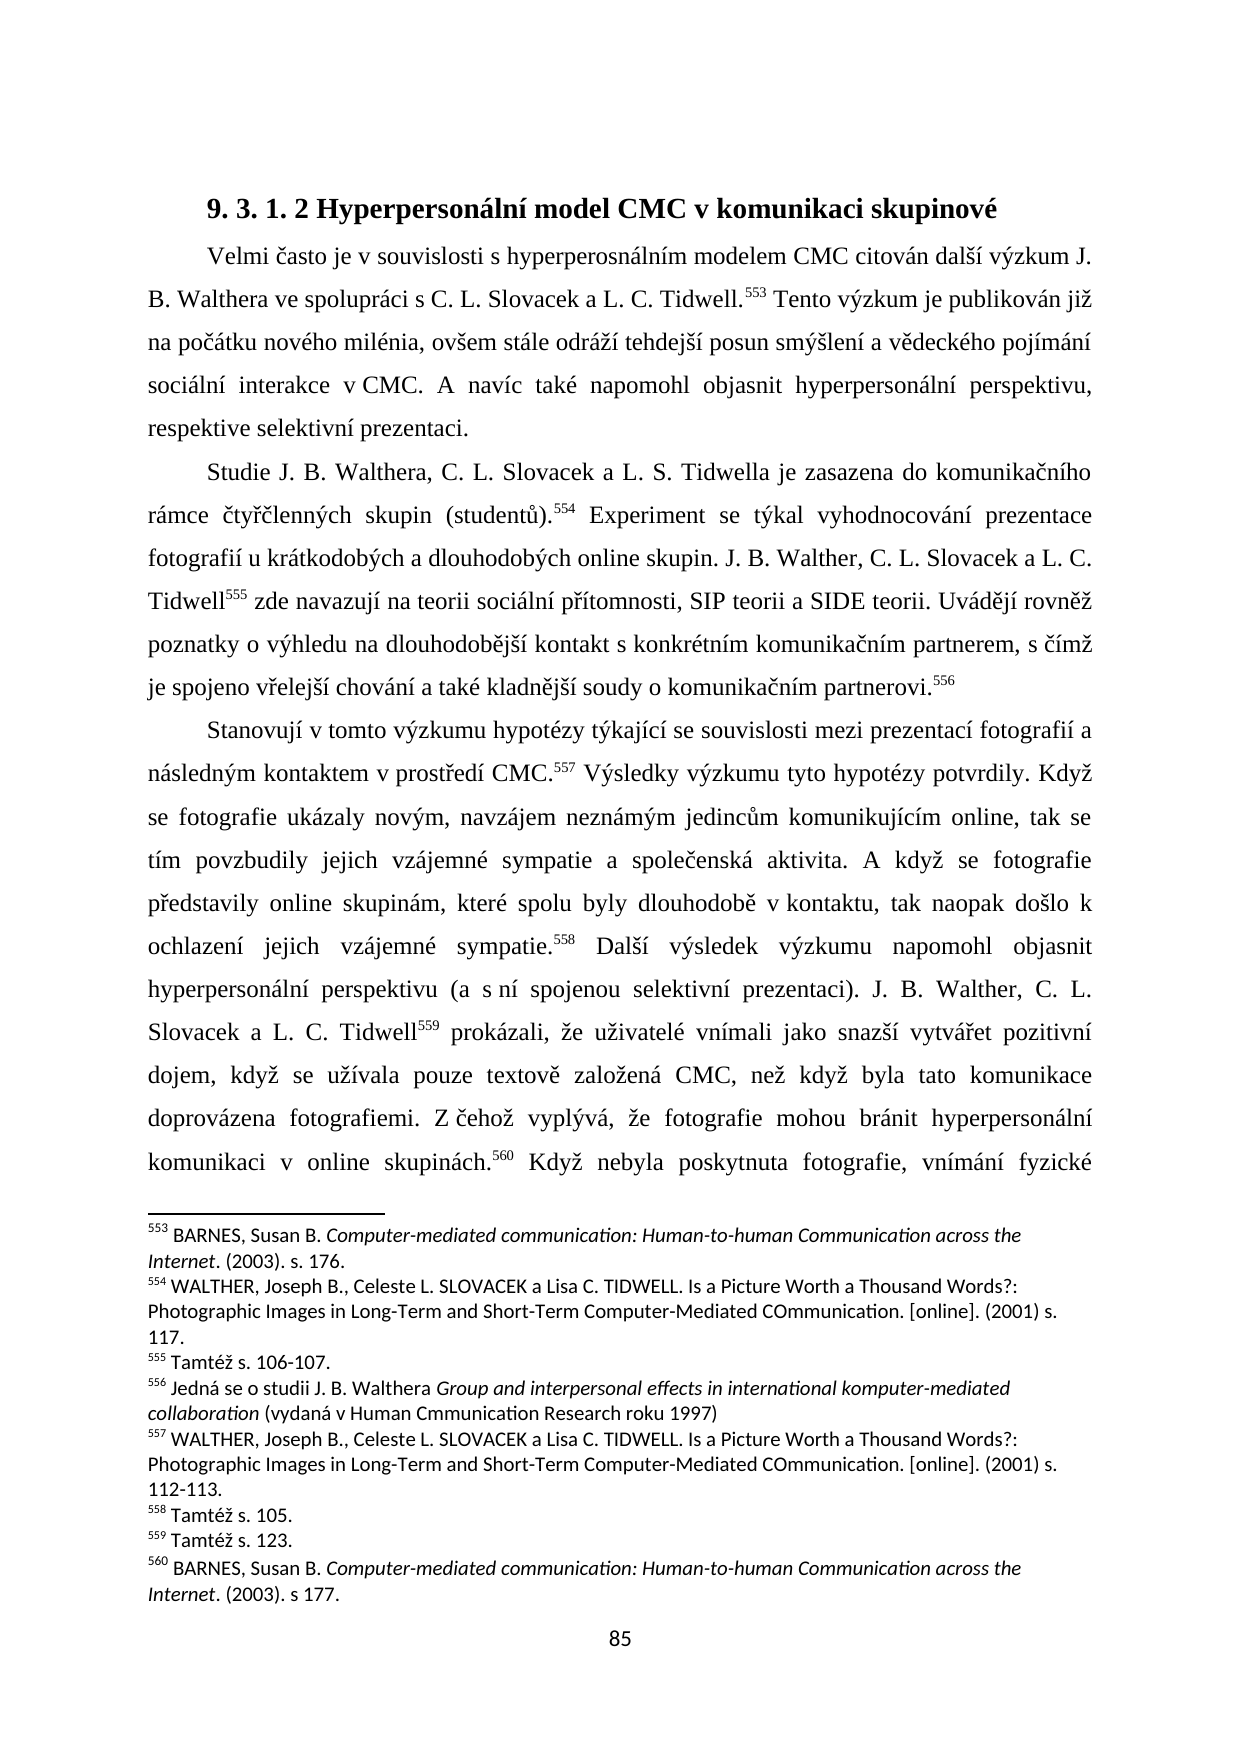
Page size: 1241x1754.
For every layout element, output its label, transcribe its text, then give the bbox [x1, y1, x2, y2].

text Velmi často je v souvislosti s hyperperosnálním modelem CMC citován další výzkum J. B. Walthera ve spolupráci s C. L. Slovacek a L. C. Tidwell. Tento výzkum je publikován již na počátku nového milénia, ovšem stále odráží tehdejší posun smýšlení a vědeckého pojímání sociální interakce v CMC. A navíc také napomohl objasnit hyperpersonální perspektivu, respektive selektivní prezentaci. [148, 241, 1093, 442]
text Stanovují v tomto výzkumu hypotézy týkající se souvislosti mezi prezentací fotografií a následným kontaktem v prostředí CMC. Výsledky výzkumu tyto hypotézy potvrdily. Když se fotografie ukázaly novým, navzájem neznámým jedincům komunikujícím online, tak se tím povzbudily jejich vzájemné sympatie a společenská aktivita. A když se fotografie představily online skupinám, které spolu byly dlouhodobě v kontaktu, tak naopak došlo k ochlazení jejich vzájemné sympatie. Další výsledek výzkumu napomohl objasnit hyperpersonální perspektivu (a s ní spojenou selektivní prezentaci). J. B. Walther, C. L. Slovacek a L. C. Tidwell prokázali, že uživatelé vnímali jako snazší vytvářet pozitivní dojem, když se užívala pouze textově založená CMC, než když byla tato komunikace doprovázena fotografiemi. Z čehož vyplývá, že fotografie mohou bránit hyperpersonální komunikaci v online skupinách. Když nebyla poskytnuta fotografie, vnímání fyzické atraktivity záviselo na úspěšné sebe-prezentaci. A když fotografie byly poskytnuty, čím méně byly obrazy atraktivní, tím více byli vyfotografovaní jedinci angažováni v sebe-prezentaci. [148, 715, 1093, 1175]
text Studie J. B. Walthera, C. L. Slovacek a L. S. Tidwella je zasazena do komunikačního rámce čtyřčlenných skupin (studentů). Experiment se týkal vyhodnocování prezentace fotografií u krátkodobých a dlouhodobých online skupin. J. B. Walther, C. L. Slovacek a L. C. Tidwell zde navazují na teorii sociální přítomnosti, SIP teorii a SIDE teorii. Uvádějí rovněž poznatky o výhledu na dlouhodobější kontakt s konkrétním komunikačním partnerem, s čímž je spojeno vřelejší chování a také kladnější soudy o komunikačním partnerovi. [148, 457, 1093, 701]
text 9. 3. 1. 2 Hyperpersonální model CMC v komunikaci skupinové [148, 191, 1093, 224]
